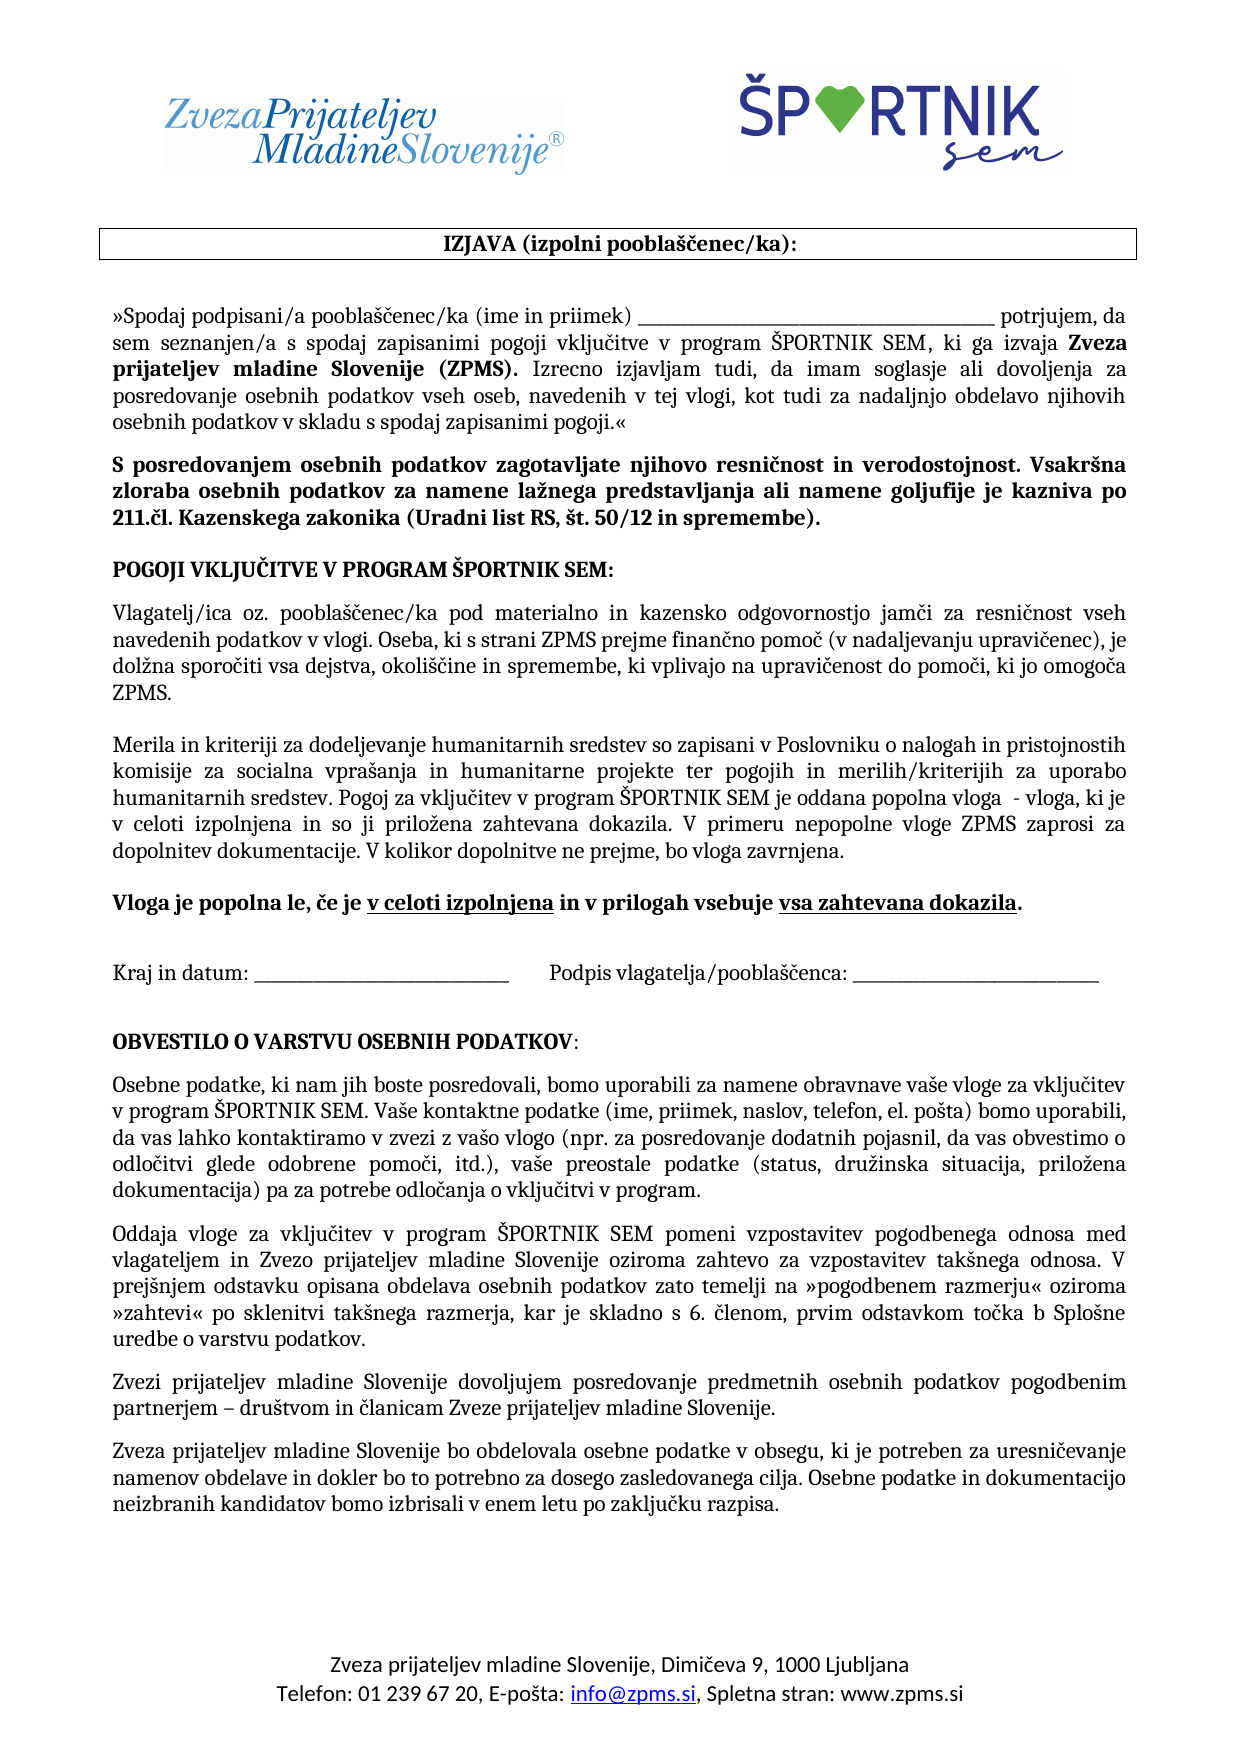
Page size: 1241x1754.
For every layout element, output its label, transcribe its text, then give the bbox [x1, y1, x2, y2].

text Vloga je popolna le, če je v celoti izpolnjena in v prilogah vsebuje vsa zahtevana dokazila. [112, 890, 1128, 916]
text S posredovanjem osebnih podatkov zagotavljate njihovo resničnost in verodostojnost. Vsakršna zloraba osebnih podatkov za namene lažnega predstavljanja ali namene goljufije je kazniva po 211.čl. Kazenskega zakonika (Uradni list RS, št. 50/12 in spremembe). [112, 452, 1128, 531]
text »Spodaj podpisani/a pooblaščenec/ka (ime in priimek) __________________________________________ potrjujem, da sem seznanjen/a s spodaj zapisanimi pogoji vključitve v program ŠPORTNIK SEM, ki ga izvaja Zveza prijateljev mladine Slovenije (ZPMS). Izrecno izjavljam tudi, da imam soglasje ali dovoljenja za posredovanje osebnih podatkov vseh oseb, navedenih v tej vlogi, kot tudi za nadaljnjo obdelavo njihovih osebnih podatkov v skladu s spodaj zapisanimi pogoji.« [112, 303, 1128, 435]
text Osebne podatke, ki nam jih boste posredovali, bomo uporabili za namene obravnave vaše vloge za vključitev v program ŠPORTNIK SEM. Vaše kontaktne podatke (ime, priimek, naslov, telefon, el. pošta) bomo uporabili, da vas lahko kontaktiramo v zvezi z vašo vlogo (npr. za posredovanje dodatnih pojasnil, da vas obvestimo o odločitvi glede odobrene pomoči, itd.), vaše preostale podatke (status, družinska situacija, priložena dokumentacija) pa za potrebe odločanja o vključitvi v program. [112, 1072, 1128, 1204]
text Kraj in datum: ______________________________ Podpis vlagatelja/pooblaščenca: _____________________________ [112, 959, 1128, 986]
text Oddaja vloge za vključitev v program ŠPORTNIK SEM pomeni vzpostavitev pogodbenega odnosa med vlagateljem in Zvezo prijateljev mladine Slovenije oziroma zahtevo za vzpostavitev takšnega odnosa. V prejšnjem odstavku opisana obdelava osebnih podatkov zato temelji na »pogodbenem razmerju« oziroma »zahtevi« po sklenitvi takšnega razmerja, kar je skladno s 6. členom, prvim odstavkom točka b Splošne uredbe o varstvu podatkov. [112, 1220, 1128, 1352]
text Merila in kriteriji za dodeljevanje humanitarnih sredstev so zapisani v Poslovniku o nalogah in pristojnostih komisije za socialna vprašanja in humanitarne projekte ter pogojih in merilih/kriterijih za uporabo humanitarnih sredstev. Pogoj za vključitev v program ŠPORTNIK SEM je oddana popolna vloga - vloga, ki je v celoti izpolnjena in so ji priložena zahtevana dokazila. V primeru nepopolne vloge ZPMS zaprosi za dopolnitev dokumentacije. V kolikor dopolnitve ne prejme, bo vloga zavrnjena. [112, 732, 1128, 864]
text OBVESTILO O VARSTVU OSEBNIH PODATKOV: [112, 1029, 1128, 1055]
text Vlagatelj/ica oz. pooblaščenec/ka pod materialno in kazensko odgovornostjo jamči za resničnost vseh navedenih podatkov v vlogi. Oseba, ki s strani ZPMS prejme finančno pomoč (v nadaljevanju upravičenec), je dolžna sporočiti vsa dejstva, okoliščine in spremembe, ki vplivajo na upravičenost do pomoči, ki jo omogoča ZPMS. [112, 600, 1128, 706]
picture [734, 69, 1068, 175]
text Zveza prijateljev mladine Slovenije bo obdelovala osebne podatke v obsegu, ki je potreben za uresničevanje namenov obdelave in dokler bo to potrebno za dosego zasledovanega cilja. Osebne podatke in dokumentacijo neizbranih kandidatov bomo izbrisali v enem letu po zaključku razpisa. [112, 1438, 1128, 1517]
text IZJAVA (izpolni pooblaščenec/ka): [100, 229, 1136, 259]
picture [164, 98, 564, 175]
text POGOJI VKLJUČITVE V PROGRAM ŠPORTNIK SEM: [112, 557, 1128, 583]
text Zvezi prijateljev mladine Slovenije dovoljujem posredovanje predmetnih osebnih podatkov pogodbenim partnerjem – društvom in članicam Zveze prijateljev mladine Slovenije. [112, 1369, 1128, 1421]
